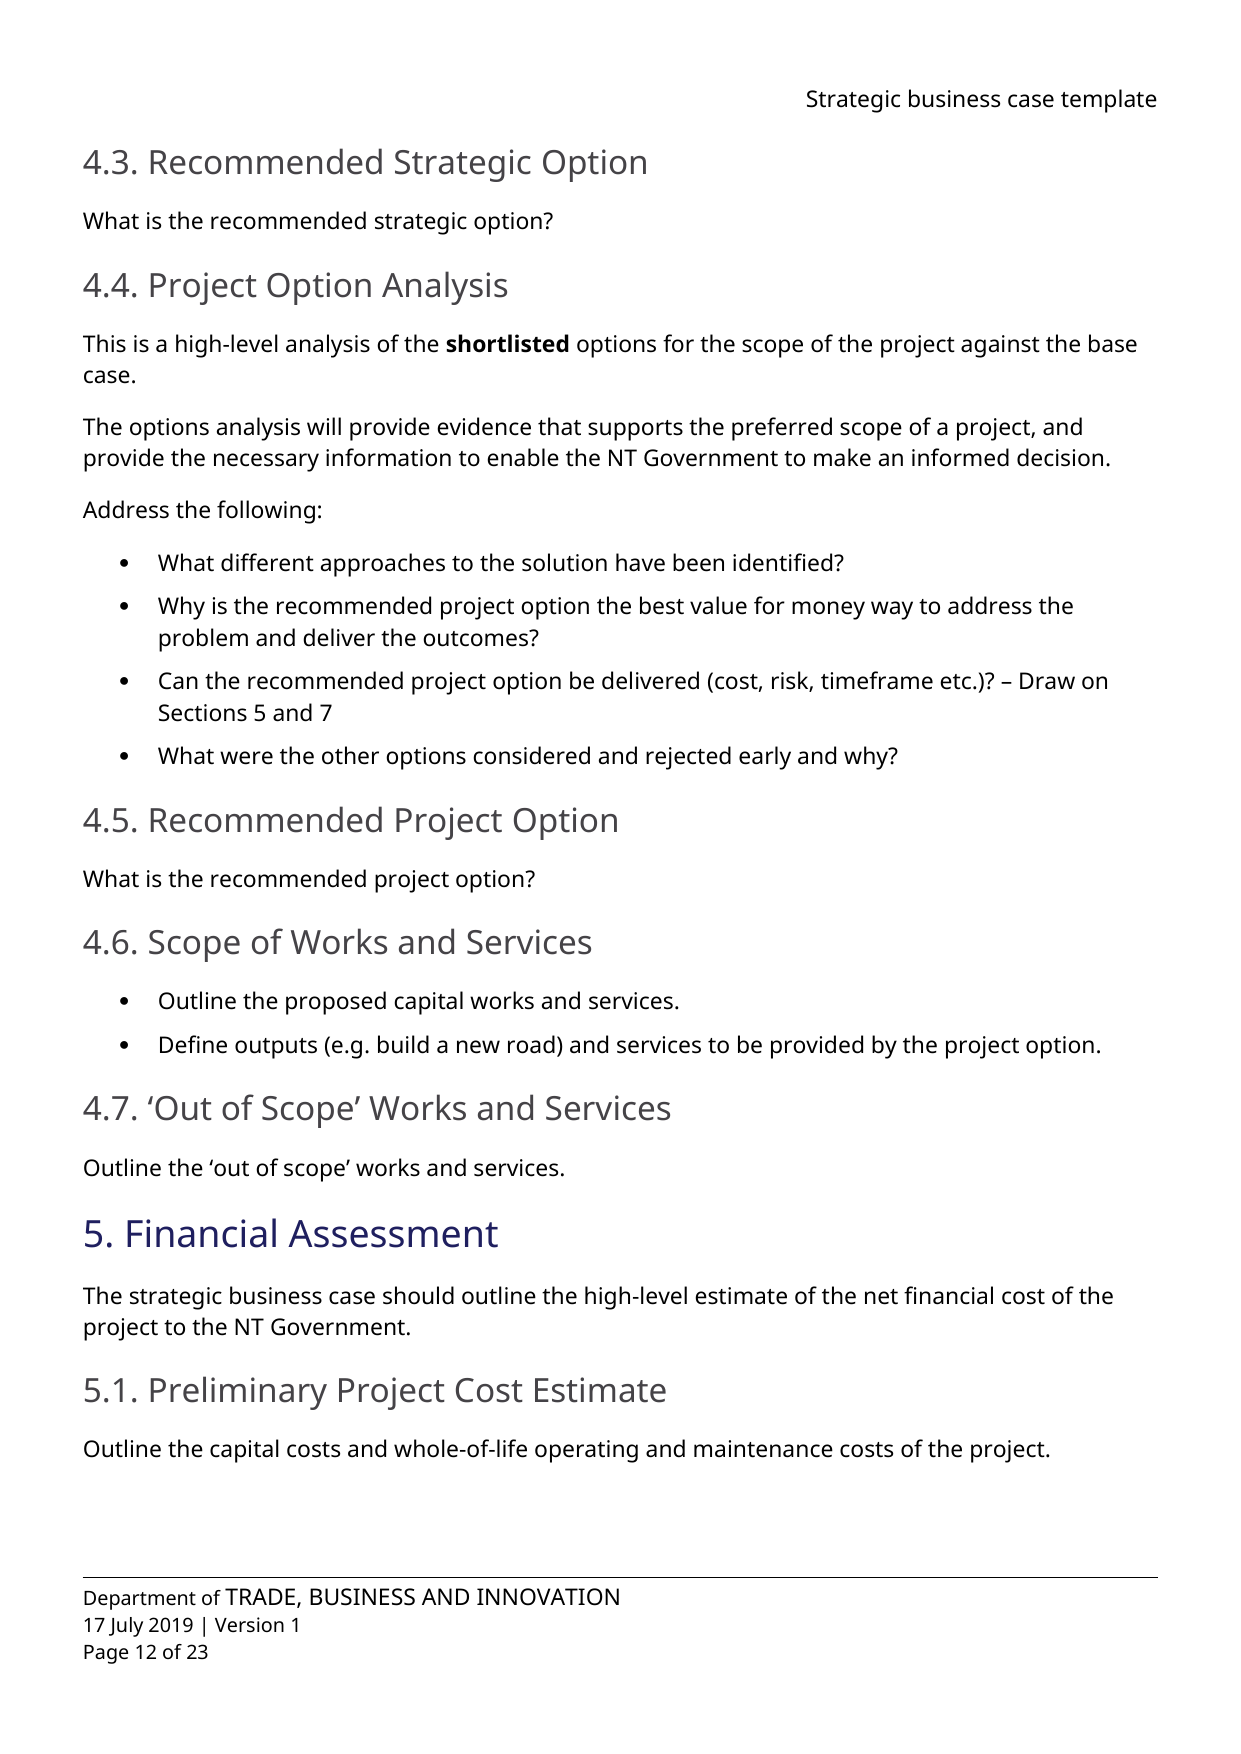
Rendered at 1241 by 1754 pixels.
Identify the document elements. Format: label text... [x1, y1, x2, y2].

text The options analysis will provide evidence that supports the preferred scope of a project, and provide the necessary information to enable the NT Government to make an informed decision. [83, 411, 1157, 473]
text Outline the capital costs and whole-of-life operating and maintenance costs of the project. [83, 1433, 1157, 1464]
subtitle Project Option Analysis [83, 261, 1157, 307]
text Address the following: [83, 494, 1157, 526]
list Outline the proposed capital works and services. [120, 985, 1157, 1016]
text This is a high-level analysis of the shortlisted options for the scope of the project against the base case. [83, 328, 1157, 390]
list Why is the recommended project option the best value for money way to address the problem and deliver the outcomes? [120, 590, 1157, 653]
text What is the recommended project option? [83, 863, 1157, 894]
text Outline the ‘out of scope’ works and services. [83, 1151, 1157, 1183]
subtitle Financial Assessment [83, 1208, 1157, 1259]
text The strategic business case should outline the high-level estimate of the net financial cost of the project to the NT Government. [83, 1279, 1157, 1342]
list Define outputs (e.g. build a new road) and services to be provided by the project option. [120, 1029, 1157, 1060]
list Can the recommended project option be delivered (cost, risk, timeframe etc.)? – Draw on Sections 5 and 7 [120, 665, 1157, 728]
subtitle Scope of Works and Services [83, 919, 1157, 964]
list What were the other options considered and rejected early and why? [120, 740, 1157, 771]
subtitle Recommended Project Option [83, 796, 1157, 842]
subtitle Recommended Strategic Option [83, 139, 1157, 184]
subtitle ‘Out of Scope’ Works and Services [83, 1085, 1157, 1131]
text What is the recommended strategic option? [83, 205, 1157, 236]
subtitle Preliminary Project Cost Estimate [83, 1367, 1157, 1412]
list What different approaches to the solution have been identified? [120, 546, 1157, 578]
